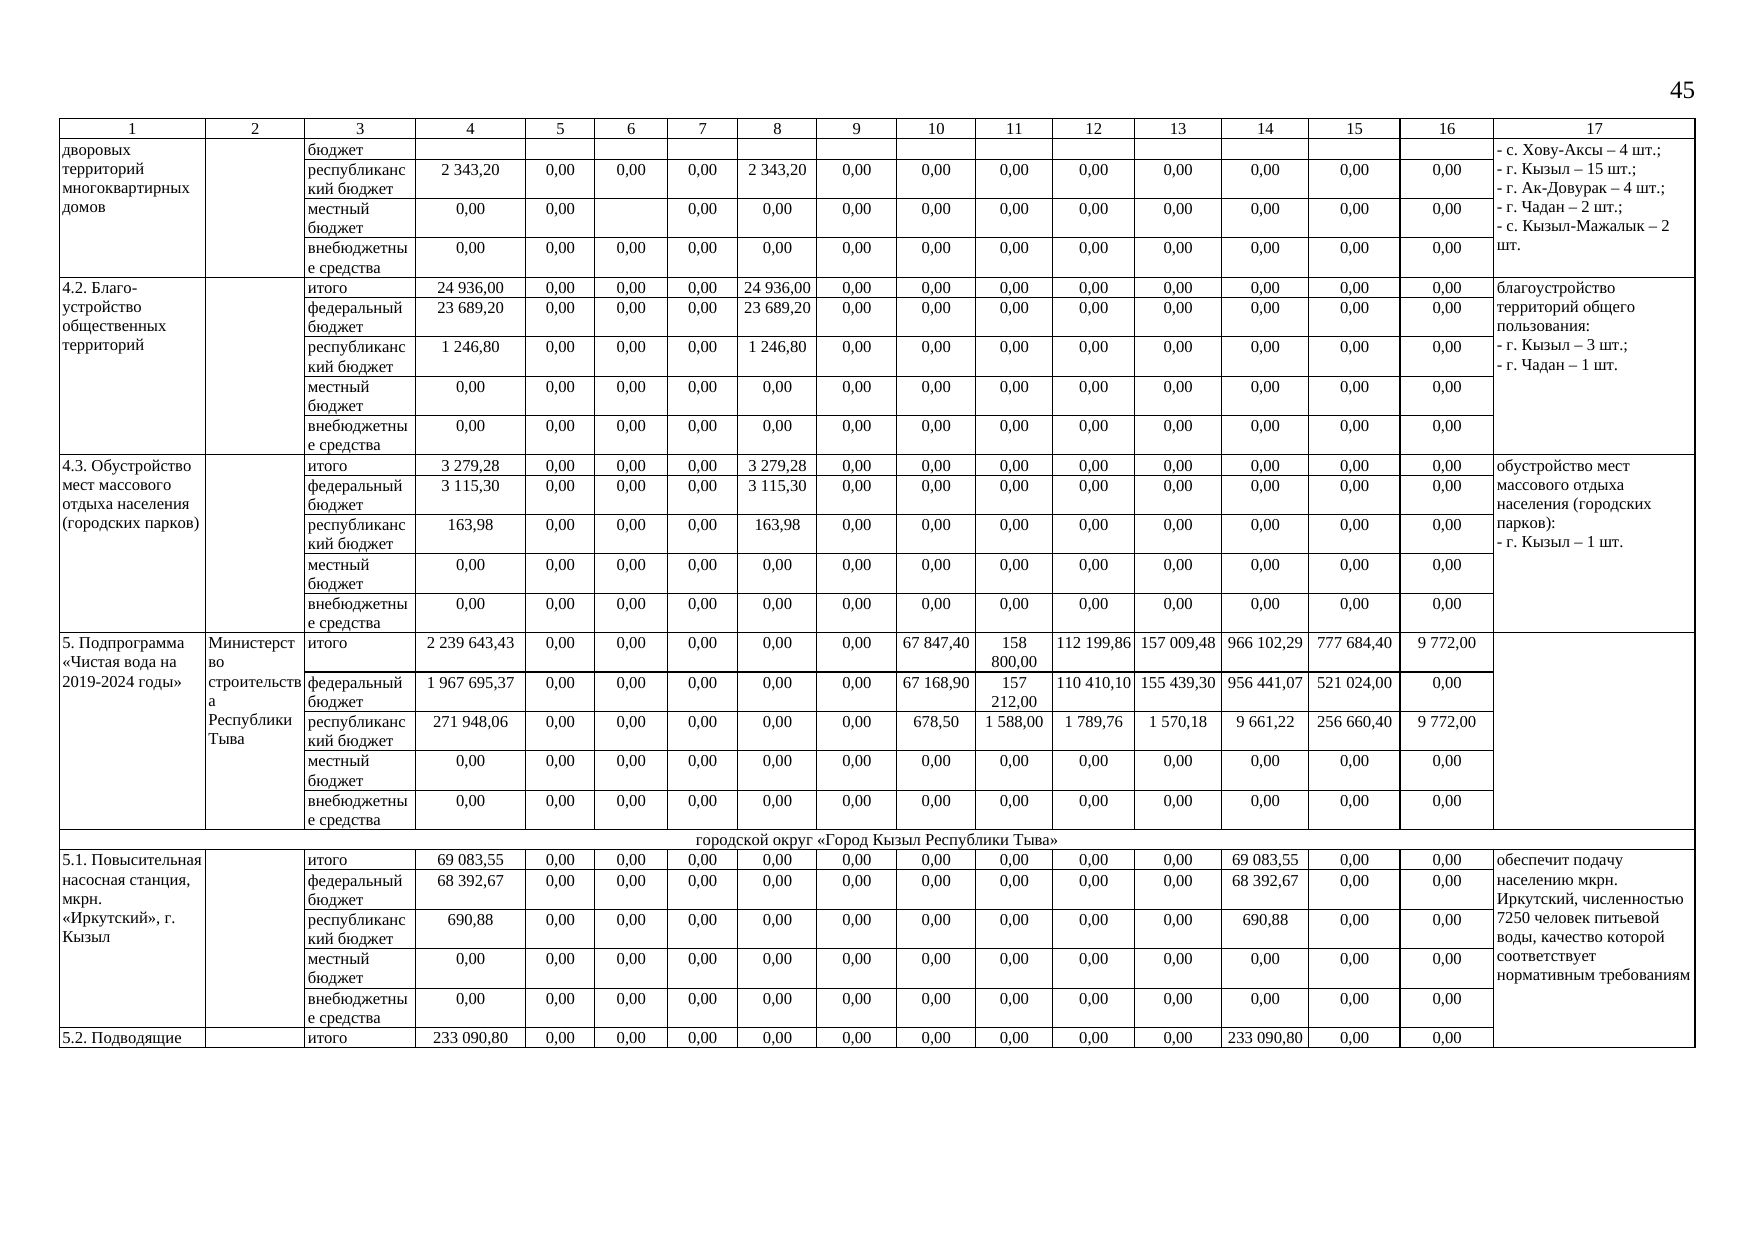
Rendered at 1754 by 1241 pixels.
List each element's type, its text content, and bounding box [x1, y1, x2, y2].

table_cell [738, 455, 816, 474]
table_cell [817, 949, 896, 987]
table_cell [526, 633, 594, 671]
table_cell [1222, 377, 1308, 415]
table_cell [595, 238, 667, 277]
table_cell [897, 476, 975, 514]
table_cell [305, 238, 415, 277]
table_header 5 [526, 119, 594, 138]
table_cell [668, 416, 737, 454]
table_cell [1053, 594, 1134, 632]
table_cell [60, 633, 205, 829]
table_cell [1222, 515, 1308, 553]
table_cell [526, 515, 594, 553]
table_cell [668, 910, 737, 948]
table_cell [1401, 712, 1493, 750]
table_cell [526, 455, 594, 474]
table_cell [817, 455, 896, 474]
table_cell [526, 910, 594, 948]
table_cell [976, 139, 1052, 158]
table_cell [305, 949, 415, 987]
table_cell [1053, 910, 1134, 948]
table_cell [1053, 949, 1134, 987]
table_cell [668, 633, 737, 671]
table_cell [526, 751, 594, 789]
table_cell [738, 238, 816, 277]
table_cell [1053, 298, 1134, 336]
table_header 14 [1222, 119, 1308, 138]
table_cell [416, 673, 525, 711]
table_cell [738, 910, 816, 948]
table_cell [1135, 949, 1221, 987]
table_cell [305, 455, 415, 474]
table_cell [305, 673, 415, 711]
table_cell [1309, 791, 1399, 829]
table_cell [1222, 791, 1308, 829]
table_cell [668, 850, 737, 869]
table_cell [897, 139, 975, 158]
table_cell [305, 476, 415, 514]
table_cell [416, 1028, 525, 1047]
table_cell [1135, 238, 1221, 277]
table_header 6 [595, 119, 667, 138]
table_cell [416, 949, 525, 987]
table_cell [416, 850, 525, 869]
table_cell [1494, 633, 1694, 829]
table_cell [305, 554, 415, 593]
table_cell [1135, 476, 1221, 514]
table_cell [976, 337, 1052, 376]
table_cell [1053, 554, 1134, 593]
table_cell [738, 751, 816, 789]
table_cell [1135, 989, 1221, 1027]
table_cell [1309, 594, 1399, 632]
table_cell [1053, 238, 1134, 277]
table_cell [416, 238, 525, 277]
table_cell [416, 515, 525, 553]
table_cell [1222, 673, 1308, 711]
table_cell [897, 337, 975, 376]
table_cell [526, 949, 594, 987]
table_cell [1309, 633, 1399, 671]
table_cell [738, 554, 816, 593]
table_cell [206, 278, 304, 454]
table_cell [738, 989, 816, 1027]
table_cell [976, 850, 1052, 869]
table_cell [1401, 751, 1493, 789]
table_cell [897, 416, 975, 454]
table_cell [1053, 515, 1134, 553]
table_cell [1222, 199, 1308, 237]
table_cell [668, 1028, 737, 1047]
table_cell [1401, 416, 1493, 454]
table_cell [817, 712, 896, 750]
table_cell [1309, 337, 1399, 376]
table_header 12 [1053, 119, 1134, 138]
table_header 10 [897, 119, 975, 138]
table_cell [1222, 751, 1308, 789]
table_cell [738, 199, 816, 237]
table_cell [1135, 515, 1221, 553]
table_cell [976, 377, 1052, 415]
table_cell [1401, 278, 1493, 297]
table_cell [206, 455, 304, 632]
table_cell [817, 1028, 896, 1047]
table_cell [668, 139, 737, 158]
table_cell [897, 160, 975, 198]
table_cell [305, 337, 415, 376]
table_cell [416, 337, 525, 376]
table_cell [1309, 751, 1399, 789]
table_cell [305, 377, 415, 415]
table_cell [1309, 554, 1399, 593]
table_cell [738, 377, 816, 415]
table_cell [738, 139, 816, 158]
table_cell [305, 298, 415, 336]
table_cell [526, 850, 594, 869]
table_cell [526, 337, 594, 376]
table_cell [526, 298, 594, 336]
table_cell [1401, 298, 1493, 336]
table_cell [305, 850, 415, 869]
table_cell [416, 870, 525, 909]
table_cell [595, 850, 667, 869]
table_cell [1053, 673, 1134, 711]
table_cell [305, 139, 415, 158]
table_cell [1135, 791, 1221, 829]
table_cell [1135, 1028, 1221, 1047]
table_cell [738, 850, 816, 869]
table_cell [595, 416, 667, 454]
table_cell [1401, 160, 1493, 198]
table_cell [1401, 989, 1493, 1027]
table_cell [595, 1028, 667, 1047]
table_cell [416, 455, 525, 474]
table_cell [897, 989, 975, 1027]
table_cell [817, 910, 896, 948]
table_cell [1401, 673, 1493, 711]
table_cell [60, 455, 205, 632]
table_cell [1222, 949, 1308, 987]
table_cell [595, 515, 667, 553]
table_header 8 [738, 119, 816, 138]
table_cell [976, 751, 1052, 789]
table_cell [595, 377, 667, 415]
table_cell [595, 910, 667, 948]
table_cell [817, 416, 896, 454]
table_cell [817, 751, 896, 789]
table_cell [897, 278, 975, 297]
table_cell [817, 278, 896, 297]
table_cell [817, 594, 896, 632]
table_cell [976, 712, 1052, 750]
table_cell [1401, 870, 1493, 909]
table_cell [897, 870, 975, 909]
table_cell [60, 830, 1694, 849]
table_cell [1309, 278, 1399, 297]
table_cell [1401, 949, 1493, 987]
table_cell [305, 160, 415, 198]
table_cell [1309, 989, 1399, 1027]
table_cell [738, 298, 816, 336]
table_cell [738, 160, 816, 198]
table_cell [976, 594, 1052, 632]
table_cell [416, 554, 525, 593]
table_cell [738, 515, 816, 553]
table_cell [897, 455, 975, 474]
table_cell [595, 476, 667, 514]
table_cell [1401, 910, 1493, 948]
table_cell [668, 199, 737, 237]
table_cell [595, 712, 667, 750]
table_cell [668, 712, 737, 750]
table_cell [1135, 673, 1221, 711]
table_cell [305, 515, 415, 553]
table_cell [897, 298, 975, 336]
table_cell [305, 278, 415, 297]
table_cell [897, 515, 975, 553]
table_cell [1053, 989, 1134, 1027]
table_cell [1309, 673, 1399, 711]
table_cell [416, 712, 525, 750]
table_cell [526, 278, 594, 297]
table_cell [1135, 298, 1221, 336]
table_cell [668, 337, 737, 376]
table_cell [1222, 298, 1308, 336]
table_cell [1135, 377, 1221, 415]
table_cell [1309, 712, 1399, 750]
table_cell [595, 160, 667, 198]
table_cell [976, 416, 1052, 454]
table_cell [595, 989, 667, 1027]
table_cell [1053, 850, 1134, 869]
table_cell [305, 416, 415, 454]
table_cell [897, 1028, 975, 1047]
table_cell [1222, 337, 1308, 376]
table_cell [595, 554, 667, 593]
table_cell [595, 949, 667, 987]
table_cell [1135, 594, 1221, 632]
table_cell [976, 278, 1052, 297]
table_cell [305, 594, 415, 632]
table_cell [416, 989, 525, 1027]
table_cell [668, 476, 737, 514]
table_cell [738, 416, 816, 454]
table_header 11 [976, 119, 1052, 138]
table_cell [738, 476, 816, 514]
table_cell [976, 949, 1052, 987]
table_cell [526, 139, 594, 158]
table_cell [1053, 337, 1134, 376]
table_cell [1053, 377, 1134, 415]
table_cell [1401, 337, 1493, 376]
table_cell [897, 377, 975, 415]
table_header 9 [817, 119, 896, 138]
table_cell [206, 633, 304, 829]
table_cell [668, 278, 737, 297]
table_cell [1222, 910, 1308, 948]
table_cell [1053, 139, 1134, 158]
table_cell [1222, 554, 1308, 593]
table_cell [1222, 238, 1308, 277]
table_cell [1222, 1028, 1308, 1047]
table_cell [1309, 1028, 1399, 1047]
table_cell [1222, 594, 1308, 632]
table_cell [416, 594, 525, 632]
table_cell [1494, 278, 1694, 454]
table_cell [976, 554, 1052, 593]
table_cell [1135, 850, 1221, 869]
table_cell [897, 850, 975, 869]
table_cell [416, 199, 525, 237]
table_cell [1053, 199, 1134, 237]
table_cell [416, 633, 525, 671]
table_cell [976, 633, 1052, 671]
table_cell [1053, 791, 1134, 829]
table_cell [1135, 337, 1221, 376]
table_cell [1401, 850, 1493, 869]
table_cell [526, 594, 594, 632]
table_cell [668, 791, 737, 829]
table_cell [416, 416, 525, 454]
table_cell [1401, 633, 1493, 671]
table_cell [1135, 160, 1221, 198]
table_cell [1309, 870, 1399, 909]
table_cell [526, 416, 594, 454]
table_header 4 [416, 119, 525, 138]
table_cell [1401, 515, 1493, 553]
table_header 1 [60, 119, 205, 138]
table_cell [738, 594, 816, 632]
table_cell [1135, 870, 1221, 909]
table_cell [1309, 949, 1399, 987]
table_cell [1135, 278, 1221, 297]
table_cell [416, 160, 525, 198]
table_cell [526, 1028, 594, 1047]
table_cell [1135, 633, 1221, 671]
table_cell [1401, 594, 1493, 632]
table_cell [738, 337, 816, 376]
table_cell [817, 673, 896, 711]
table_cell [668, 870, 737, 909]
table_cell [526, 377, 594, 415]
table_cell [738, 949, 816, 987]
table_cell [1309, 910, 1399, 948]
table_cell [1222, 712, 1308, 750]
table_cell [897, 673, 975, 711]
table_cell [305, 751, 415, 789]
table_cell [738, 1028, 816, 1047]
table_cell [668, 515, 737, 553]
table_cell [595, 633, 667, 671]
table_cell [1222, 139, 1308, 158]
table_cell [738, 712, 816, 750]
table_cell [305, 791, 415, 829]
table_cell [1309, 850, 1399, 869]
table_header 15 [1309, 119, 1399, 138]
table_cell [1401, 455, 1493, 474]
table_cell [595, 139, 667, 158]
table_header 13 [1135, 119, 1221, 138]
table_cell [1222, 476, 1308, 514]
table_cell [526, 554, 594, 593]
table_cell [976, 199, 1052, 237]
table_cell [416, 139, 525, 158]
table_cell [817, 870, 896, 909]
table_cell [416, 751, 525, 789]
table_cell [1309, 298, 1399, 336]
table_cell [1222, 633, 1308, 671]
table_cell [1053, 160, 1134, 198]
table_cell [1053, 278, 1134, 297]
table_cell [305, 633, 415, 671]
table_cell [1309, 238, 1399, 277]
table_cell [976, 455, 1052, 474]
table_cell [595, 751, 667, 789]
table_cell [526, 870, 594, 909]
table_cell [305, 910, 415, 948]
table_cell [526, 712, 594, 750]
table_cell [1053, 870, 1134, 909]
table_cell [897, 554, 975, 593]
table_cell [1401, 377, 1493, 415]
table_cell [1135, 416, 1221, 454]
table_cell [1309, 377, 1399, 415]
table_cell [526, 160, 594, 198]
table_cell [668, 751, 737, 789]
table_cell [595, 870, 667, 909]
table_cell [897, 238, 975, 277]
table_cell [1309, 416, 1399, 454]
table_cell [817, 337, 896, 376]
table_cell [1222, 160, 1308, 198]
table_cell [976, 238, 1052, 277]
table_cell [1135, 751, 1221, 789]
table_header 17 [1494, 119, 1694, 138]
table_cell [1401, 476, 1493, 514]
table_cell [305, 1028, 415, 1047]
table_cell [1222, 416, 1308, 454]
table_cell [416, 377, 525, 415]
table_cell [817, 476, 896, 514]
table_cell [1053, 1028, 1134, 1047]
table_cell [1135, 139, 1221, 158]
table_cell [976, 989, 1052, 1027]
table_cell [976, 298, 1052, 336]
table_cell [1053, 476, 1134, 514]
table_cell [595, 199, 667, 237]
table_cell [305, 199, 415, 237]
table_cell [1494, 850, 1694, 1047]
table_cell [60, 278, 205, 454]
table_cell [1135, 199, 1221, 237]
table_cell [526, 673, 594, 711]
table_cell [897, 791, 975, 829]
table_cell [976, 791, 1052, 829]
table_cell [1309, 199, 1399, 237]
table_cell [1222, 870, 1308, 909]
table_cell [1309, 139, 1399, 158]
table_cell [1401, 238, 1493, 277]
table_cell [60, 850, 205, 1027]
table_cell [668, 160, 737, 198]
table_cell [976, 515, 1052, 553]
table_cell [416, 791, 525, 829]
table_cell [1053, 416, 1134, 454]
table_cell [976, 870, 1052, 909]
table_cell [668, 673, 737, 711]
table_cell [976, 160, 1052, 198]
table_header 16 [1401, 119, 1493, 138]
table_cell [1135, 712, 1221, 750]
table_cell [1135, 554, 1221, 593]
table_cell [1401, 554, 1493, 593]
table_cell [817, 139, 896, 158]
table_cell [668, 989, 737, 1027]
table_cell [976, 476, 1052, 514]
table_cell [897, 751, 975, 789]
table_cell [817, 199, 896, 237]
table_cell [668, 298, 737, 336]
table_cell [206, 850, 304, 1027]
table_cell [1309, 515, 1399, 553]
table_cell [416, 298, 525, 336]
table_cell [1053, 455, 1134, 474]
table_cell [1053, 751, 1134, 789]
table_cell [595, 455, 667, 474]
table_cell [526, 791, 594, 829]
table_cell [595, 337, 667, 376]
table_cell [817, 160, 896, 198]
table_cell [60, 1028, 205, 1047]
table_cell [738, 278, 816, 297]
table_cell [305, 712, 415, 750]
table_header 2 [206, 119, 304, 138]
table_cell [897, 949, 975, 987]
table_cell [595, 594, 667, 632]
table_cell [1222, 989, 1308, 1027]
table_header 3 [305, 119, 415, 138]
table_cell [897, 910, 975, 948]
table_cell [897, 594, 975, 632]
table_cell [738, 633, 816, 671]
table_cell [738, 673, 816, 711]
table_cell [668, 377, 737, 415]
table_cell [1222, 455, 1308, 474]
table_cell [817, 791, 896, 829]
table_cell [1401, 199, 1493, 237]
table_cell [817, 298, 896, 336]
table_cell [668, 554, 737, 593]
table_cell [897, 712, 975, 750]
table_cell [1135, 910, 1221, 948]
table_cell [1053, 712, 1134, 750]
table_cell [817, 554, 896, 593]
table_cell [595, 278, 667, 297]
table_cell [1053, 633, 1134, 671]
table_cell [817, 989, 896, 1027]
table_header 7 [668, 119, 737, 138]
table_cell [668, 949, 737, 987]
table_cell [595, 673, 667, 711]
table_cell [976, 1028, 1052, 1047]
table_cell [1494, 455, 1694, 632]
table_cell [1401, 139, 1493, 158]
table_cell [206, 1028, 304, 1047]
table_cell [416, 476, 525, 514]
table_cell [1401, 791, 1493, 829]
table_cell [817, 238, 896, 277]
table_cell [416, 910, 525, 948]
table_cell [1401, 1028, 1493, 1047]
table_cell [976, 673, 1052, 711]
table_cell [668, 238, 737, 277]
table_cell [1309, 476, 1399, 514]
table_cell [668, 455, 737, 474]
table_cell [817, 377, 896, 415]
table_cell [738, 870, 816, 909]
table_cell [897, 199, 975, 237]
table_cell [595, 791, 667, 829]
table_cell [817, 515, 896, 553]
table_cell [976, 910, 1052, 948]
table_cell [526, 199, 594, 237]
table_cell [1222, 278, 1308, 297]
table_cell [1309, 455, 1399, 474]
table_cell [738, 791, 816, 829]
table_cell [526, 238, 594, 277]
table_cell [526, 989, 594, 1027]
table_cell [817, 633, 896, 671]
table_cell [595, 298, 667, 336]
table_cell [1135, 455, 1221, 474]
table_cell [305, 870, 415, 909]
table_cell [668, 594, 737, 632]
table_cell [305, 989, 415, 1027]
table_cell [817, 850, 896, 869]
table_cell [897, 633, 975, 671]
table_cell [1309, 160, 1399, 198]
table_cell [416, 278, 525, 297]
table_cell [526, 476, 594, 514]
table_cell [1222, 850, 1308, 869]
